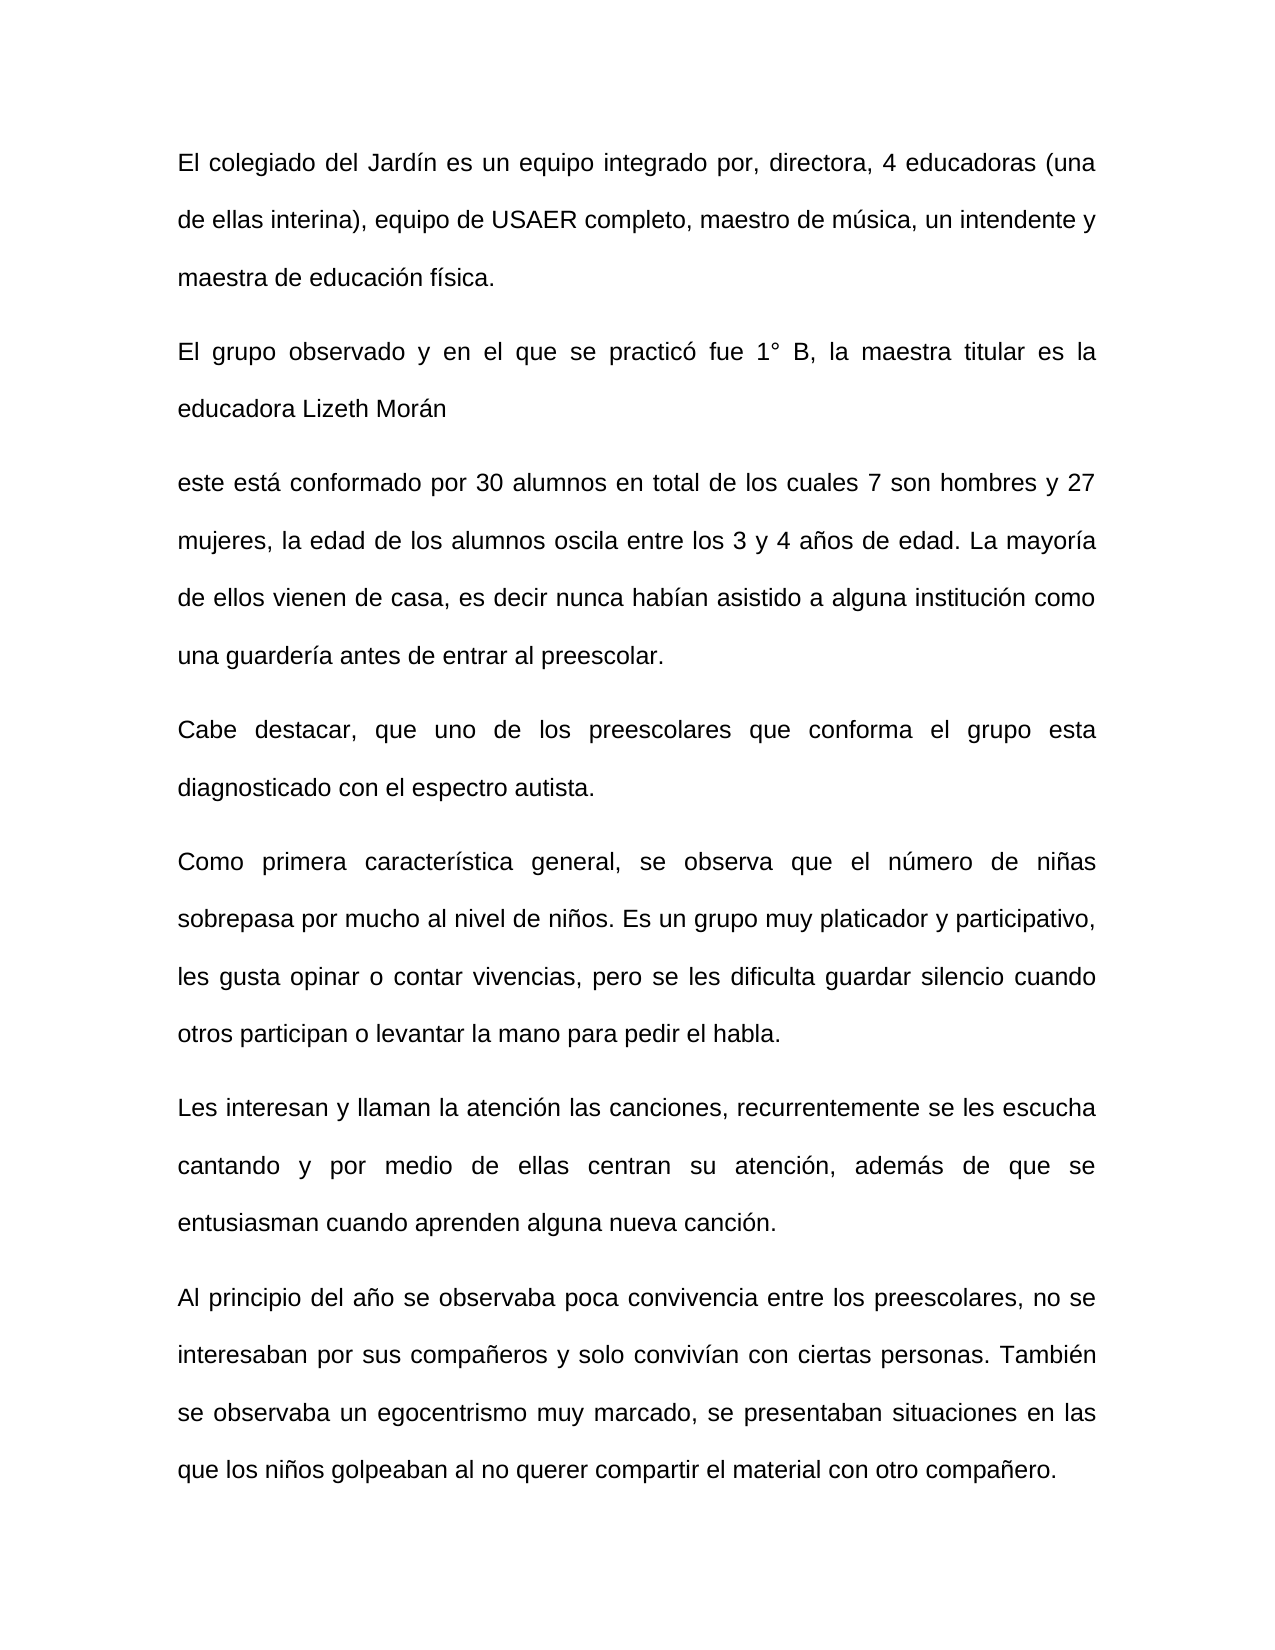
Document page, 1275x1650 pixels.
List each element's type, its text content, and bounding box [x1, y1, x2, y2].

text este está conformado por 30 alumnos en total de los cuales 7 son hombres y 27 mujeres, la edad de los alumnos oscila entre los 3 y 4 años de edad. La mayoría de ellos vienen de casa, es decir nunca habían asistido a alguna institución como una guardería antes de entrar al preescolar. [177, 468, 1098, 670]
text Al principio del año se observaba poca convivencia entre los preescolares, no se interesaban por sus compañeros y solo convivían con ciertas personas. También se observaba un egocentrismo muy marcado, se presentaban situaciones en las que los niños golpeaban al no querer compartir el material con otro compañero. [177, 1283, 1098, 1484]
text Les interesan y llaman la atención las canciones, recurrentemente se les escucha cantando y por medio de ellas centran su atención, además de que se entusiasman cuando aprenden alguna nueva canción. [177, 1093, 1098, 1237]
text Como primera característica general, se observa que el número de niñas sobrepasa por mucho al nivel de niños. Es un grupo muy platicador y participativo, les gusta opinar o contar vivencias, pero se les dificulta guardar silencio cuando otros participan o levantar la mano para pedir el habla. [177, 847, 1098, 1048]
text El grupo observado y en el que se practicó fue 1° B, la maestra titular es la educadora Lizeth Morán [177, 337, 1098, 423]
text Cabe destacar, que uno de los preescolares que conforma el grupo esta diagnosticado con el espectro autista. [177, 715, 1098, 801]
text El colegiado del Jardín es un equipo integrado por, directora, 4 educadoras (una de ellas interina), equipo de USAER completo, maestro de música, un intendente y maestra de educación física. [177, 148, 1098, 291]
